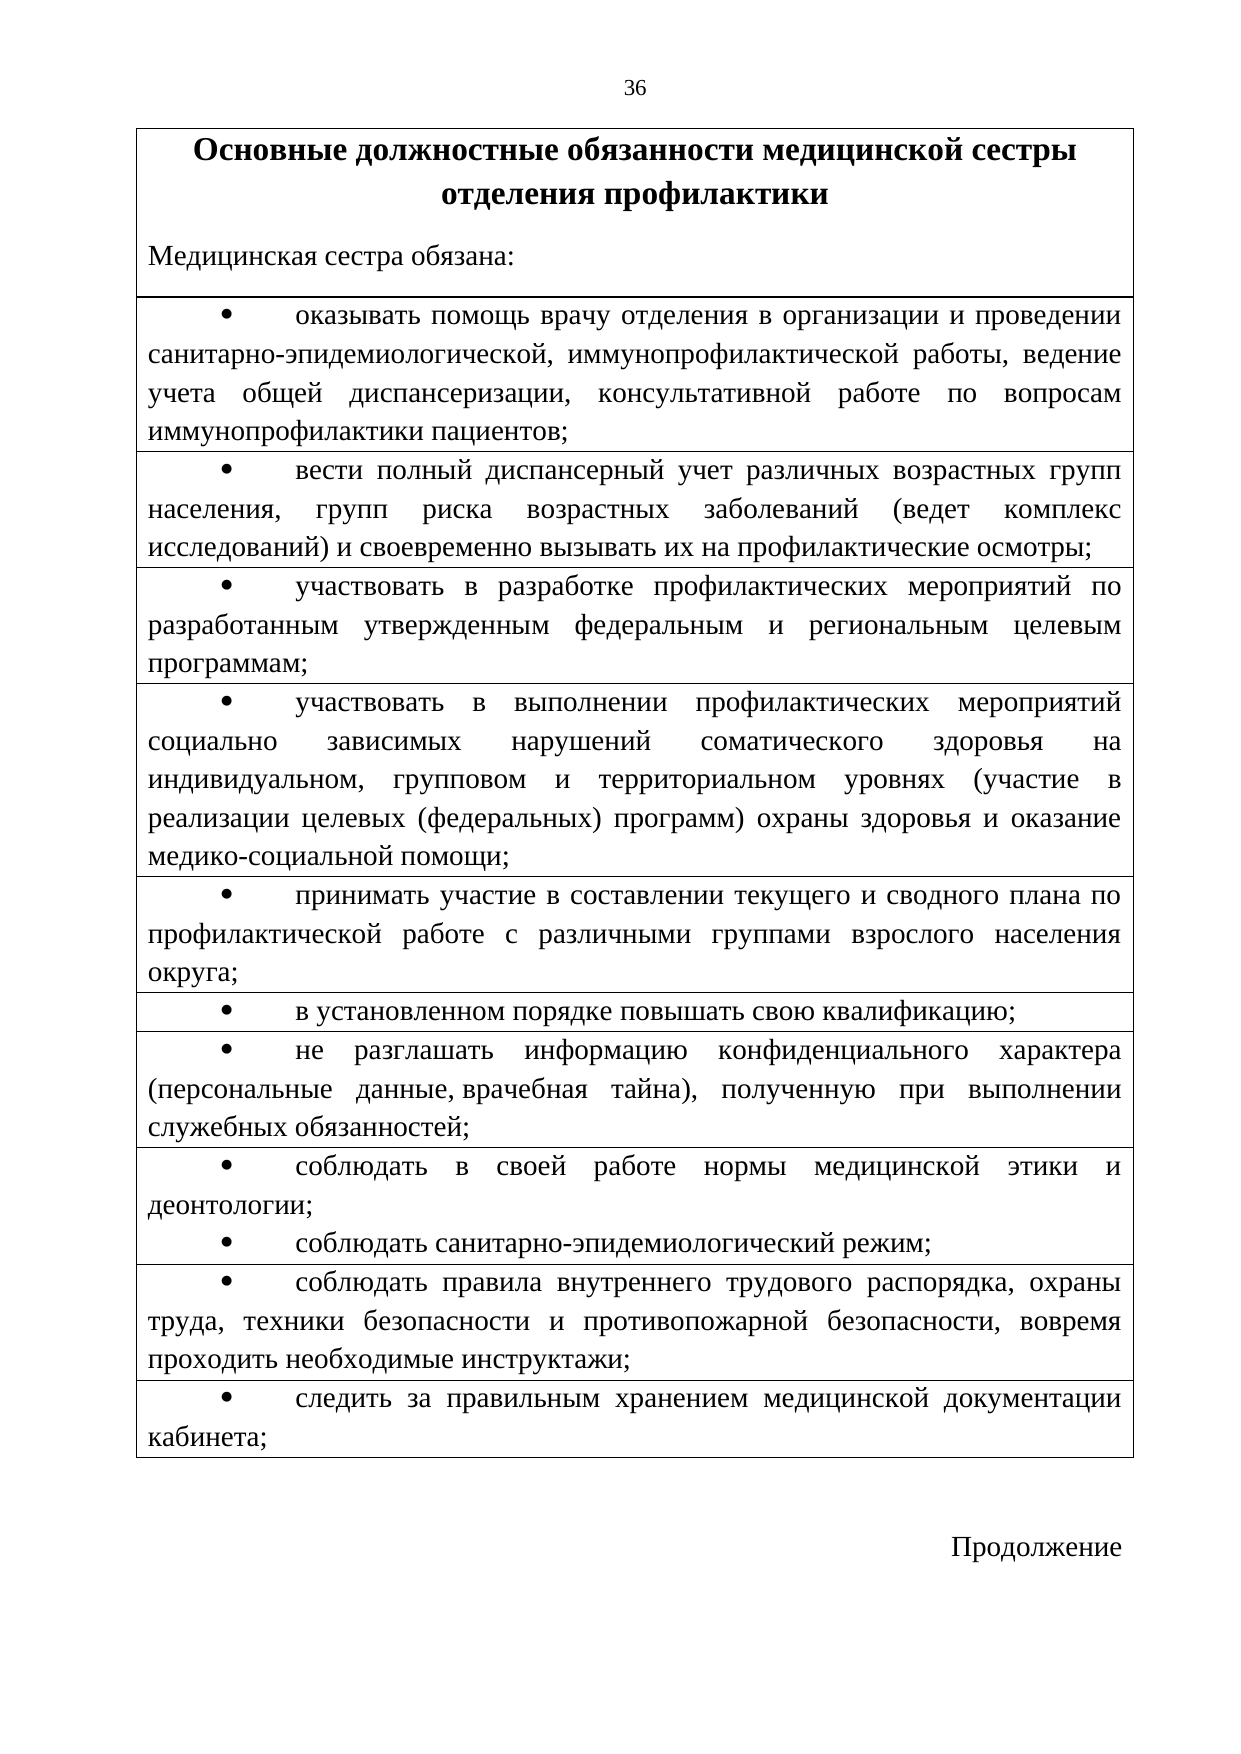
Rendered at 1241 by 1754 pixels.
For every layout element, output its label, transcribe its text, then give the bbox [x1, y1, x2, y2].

table_cell оказывать помощь врачу отделения в организации и проведении санитарно-эпидемиологической, иммунопрофилактической работы, ведение учета общей диспансеризации, консультативной работе по вопросам иммунопрофилактики пациентов; [137, 298, 1133, 451]
text Продолжение [148, 1529, 1122, 1563]
table_cell в установленном порядке повышать свою квалификацию; [137, 993, 1133, 1031]
table_cell соблюдать правила внутреннего трудового распорядка, охраны труда, техники безопасности и противопожарной безопасности, вовремя проходить необходимые инструктажи; [137, 1265, 1133, 1379]
table_header Основные должностные обязанности медицинской сестры отделения профилактики Медицинская сестра обязана: [137, 129, 1133, 296]
table_cell участвовать в выполнении профилактических мероприятий социально зависимых нарушений соматического здоровья на индивидуальном, групповом и территориальном уровнях (участие в реализации целевых (федеральных) программ) охраны здоровья и оказание медико-социальной помощи; [137, 684, 1133, 876]
table_cell принимать участие в составлении текущего и сводного плана по профилактической работе с различными группами взрослого населения округа; [137, 877, 1133, 992]
table_cell следить за правильным хранением медицинской документации кабинета; [137, 1381, 1133, 1457]
table_cell соблюдать в своей работе нормы медицинской этики и деонтологии; соблюдать санитарно-эпидемиологический режим; [137, 1148, 1133, 1263]
table_cell участвовать в разработке профилактических мероприятий по разработанным утвержденным федеральным и региональным целевым программам; [137, 568, 1133, 683]
table_cell не разглашать информацию конфиденциального характера (персональные данные, врачебная тайна), полученную при выполнении служебных обязанностей; [137, 1032, 1133, 1147]
table_cell вести полный диспансерный учет различных возрастных групп населения, групп риска возрастных заболеваний (ведет комплекс исследований) и своевременно вызывать их на профилактические осмотры; [137, 452, 1133, 567]
